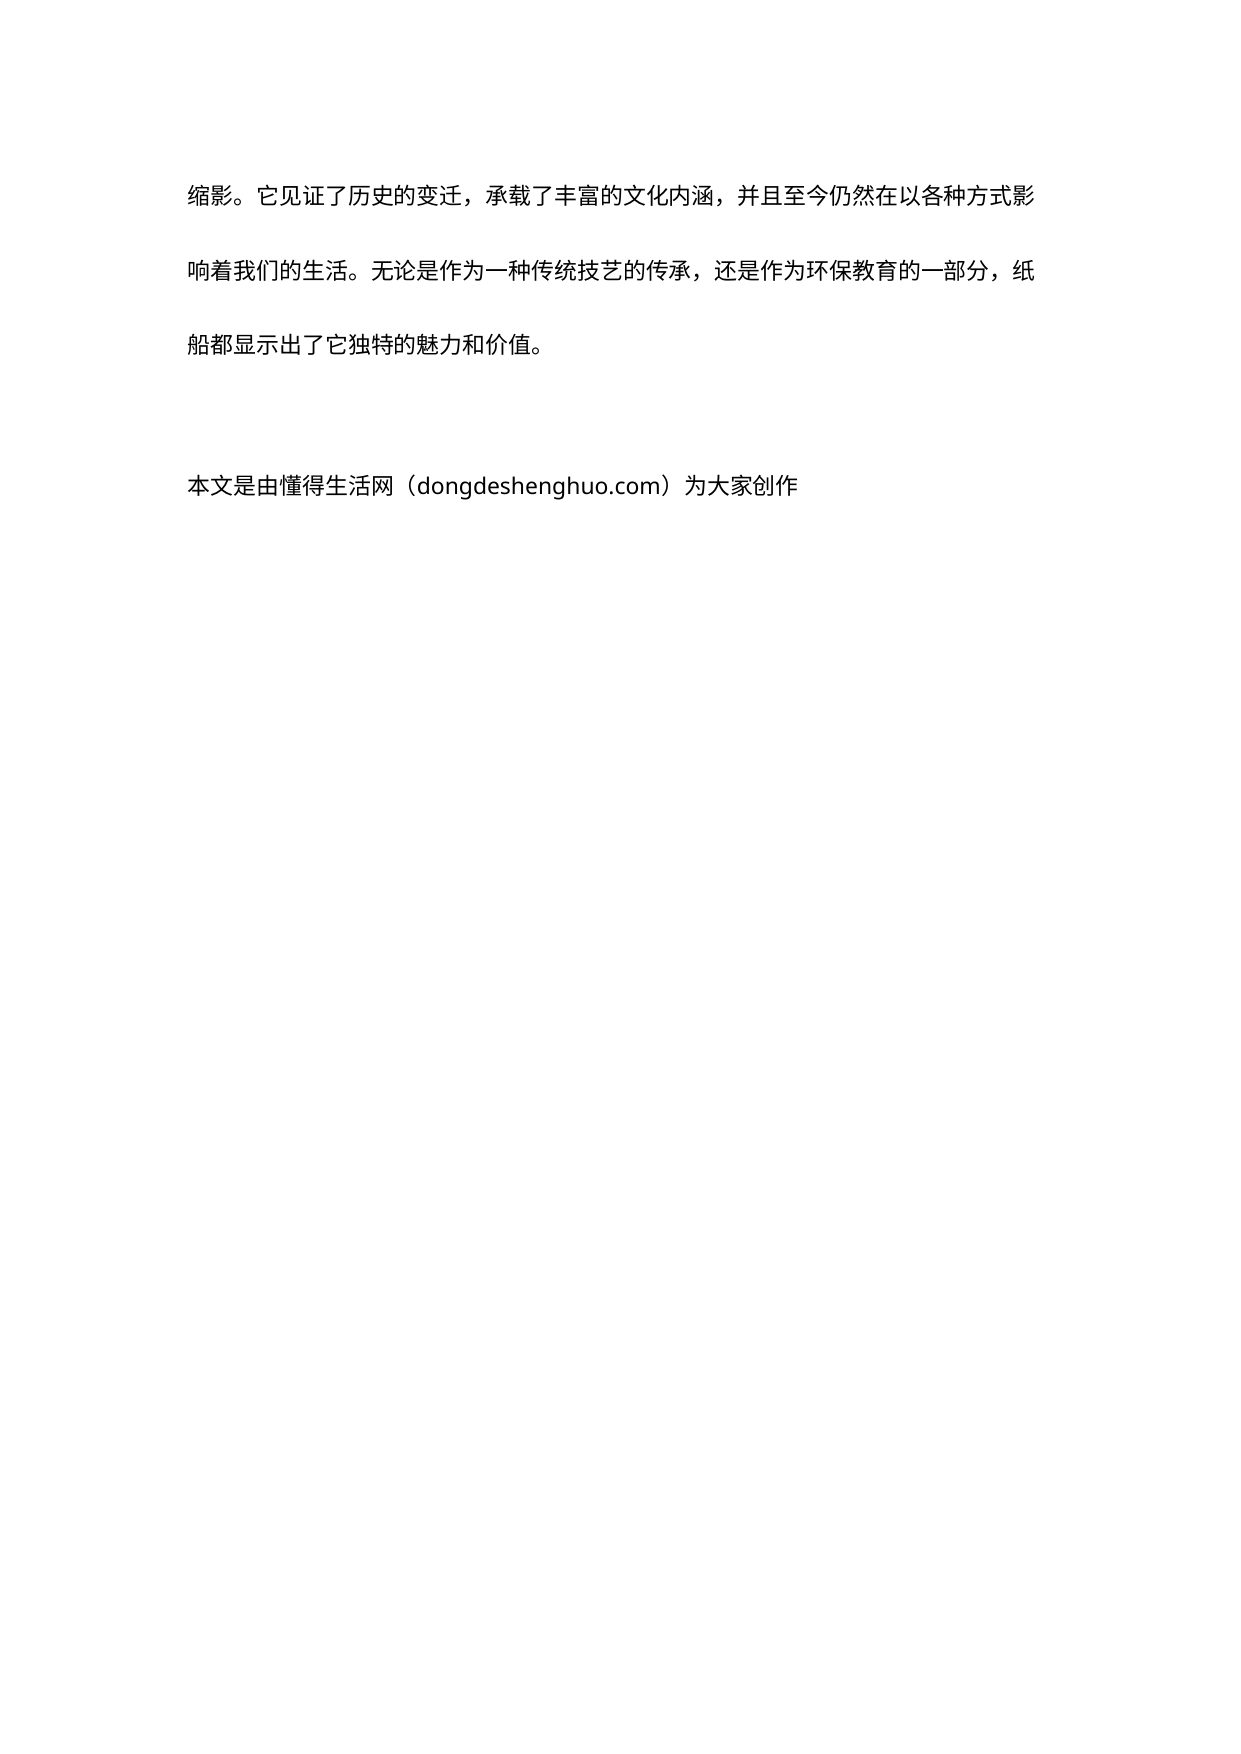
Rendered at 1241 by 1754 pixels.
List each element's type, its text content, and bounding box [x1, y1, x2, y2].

text 本文是由懂得生活网（dongdeshenghuo.com）为大家创作 [187, 452, 1053, 517]
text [187, 162, 1053, 376]
